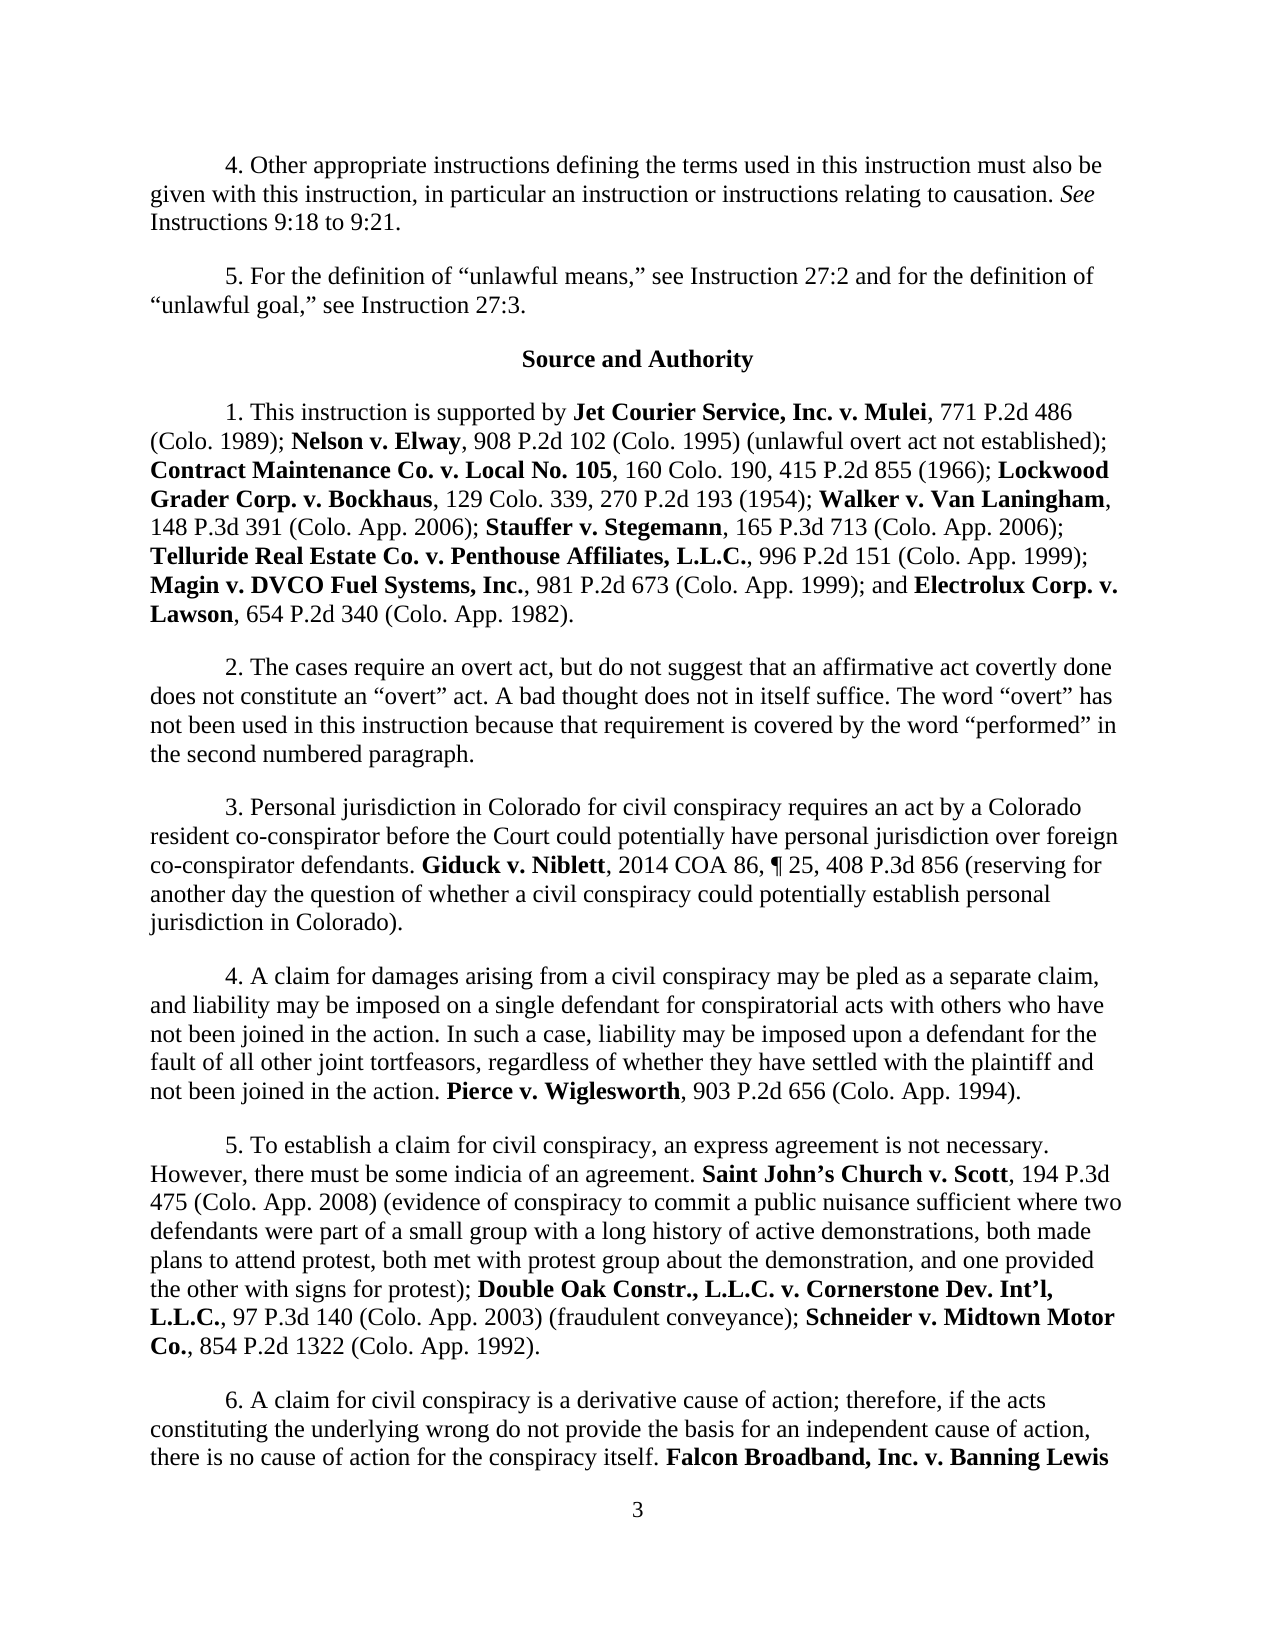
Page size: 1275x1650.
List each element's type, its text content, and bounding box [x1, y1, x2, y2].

text 1. This instruction is supported by Jet Courier Service, Inc. v. Mulei, 771 P.2d 486 (Colo. 1989); Nelson v. Elway, 908 P.2d 102 (Colo. 1995) (unlawful overt act not established); Contract Maintenance Co. v. Local No. 105, 160 Colo. 190, 415 P.2d 855 (1966); Lockwood Grader Corp. v. Bockhaus, 129 Colo. 339, 270 P.2d 193 (1954); Walker v. Van Laningham, 148 P.3d 391 (Colo. App. 2006); Stauffer v. Stegemann, 165 P.3d 713 (Colo. App. 2006); Telluride Real Estate Co. v. Penthouse Affiliates, L.L.C., 996 P.2d 151 (Colo. App. 1999); Magin v. DVCO Fuel Systems, Inc., 981 P.2d 673 (Colo. App. 1999); and Electrolux Corp. v. Lawson, 654 P.2d 340 (Colo. App. 1982). [150, 397, 1125, 627]
text 5. To establish a claim for civil conspiracy, an express agreement is not necessary. However, there must be some indicia of an agreement. Saint John’s Church v. Scott, 194 P.3d 475 (Colo. App. 2008) (evidence of conspiracy to commit a public nuisance sufficient where two defendants were part of a small group with a long history of active demonstrations, both made plans to attend protest, both met with protest group about the demonstration, and one provided the other with signs for protest); Double Oak Constr., L.L.C. v. Cornerstone Dev. Int’l, L.L.C., 97 P.3d 140 (Colo. App. 2003) (fraudulent conveyance); Schneider v. Midtown Motor Co., 854 P.2d 1322 (Colo. App. 1992). [150, 1130, 1125, 1360]
text Source and Authority [150, 344, 1125, 372]
text 5. For the definition of “unlawful means,” see Instruction 27:2 and for the definition of “unlawful goal,” see Instruction 27:3. [150, 261, 1125, 319]
text 2. The cases require an overt act, but do not suggest that an affirmative act covertly done does not constitute an “overt” act. A bad thought does not in itself suffice. The word “overt” has not been used in this instruction because that requirement is covered by the word “performed” in the second numbered paragraph. [150, 652, 1125, 767]
text 4. A claim for damages arising from a civil conspiracy may be pled as a separate claim, and liability may be imposed on a single defendant for conspiratorial acts with others who have not been joined in the action. In such a case, liability may be imposed upon a defendant for the fault of all other joint tortfeasors, regardless of whether they have settled with the plaintiff and not been joined in the action. Pierce v. Wiglesworth, 903 P.2d 656 (Colo. App. 1994). [150, 961, 1125, 1105]
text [150, 1385, 1125, 1471]
text 3. Personal jurisdiction in Colorado for civil conspiracy requires an act by a Colorado resident co-conspirator before the Court could potentially have personal jurisdiction over foreign co-conspirator defendants. Giduck v. Niblett, 2014 COA 86, ¶ 25, 408 P.3d 856 (reserving for another day the question of whether a civil conspiracy could potentially establish personal jurisdiction in Colorado). [150, 792, 1125, 936]
text 4. Other appropriate instructions defining the terms used in this instruction must also be given with this instruction, in particular an instruction or instructions relating to causation. See Instructions 9:18 to 9:21. [150, 150, 1125, 236]
